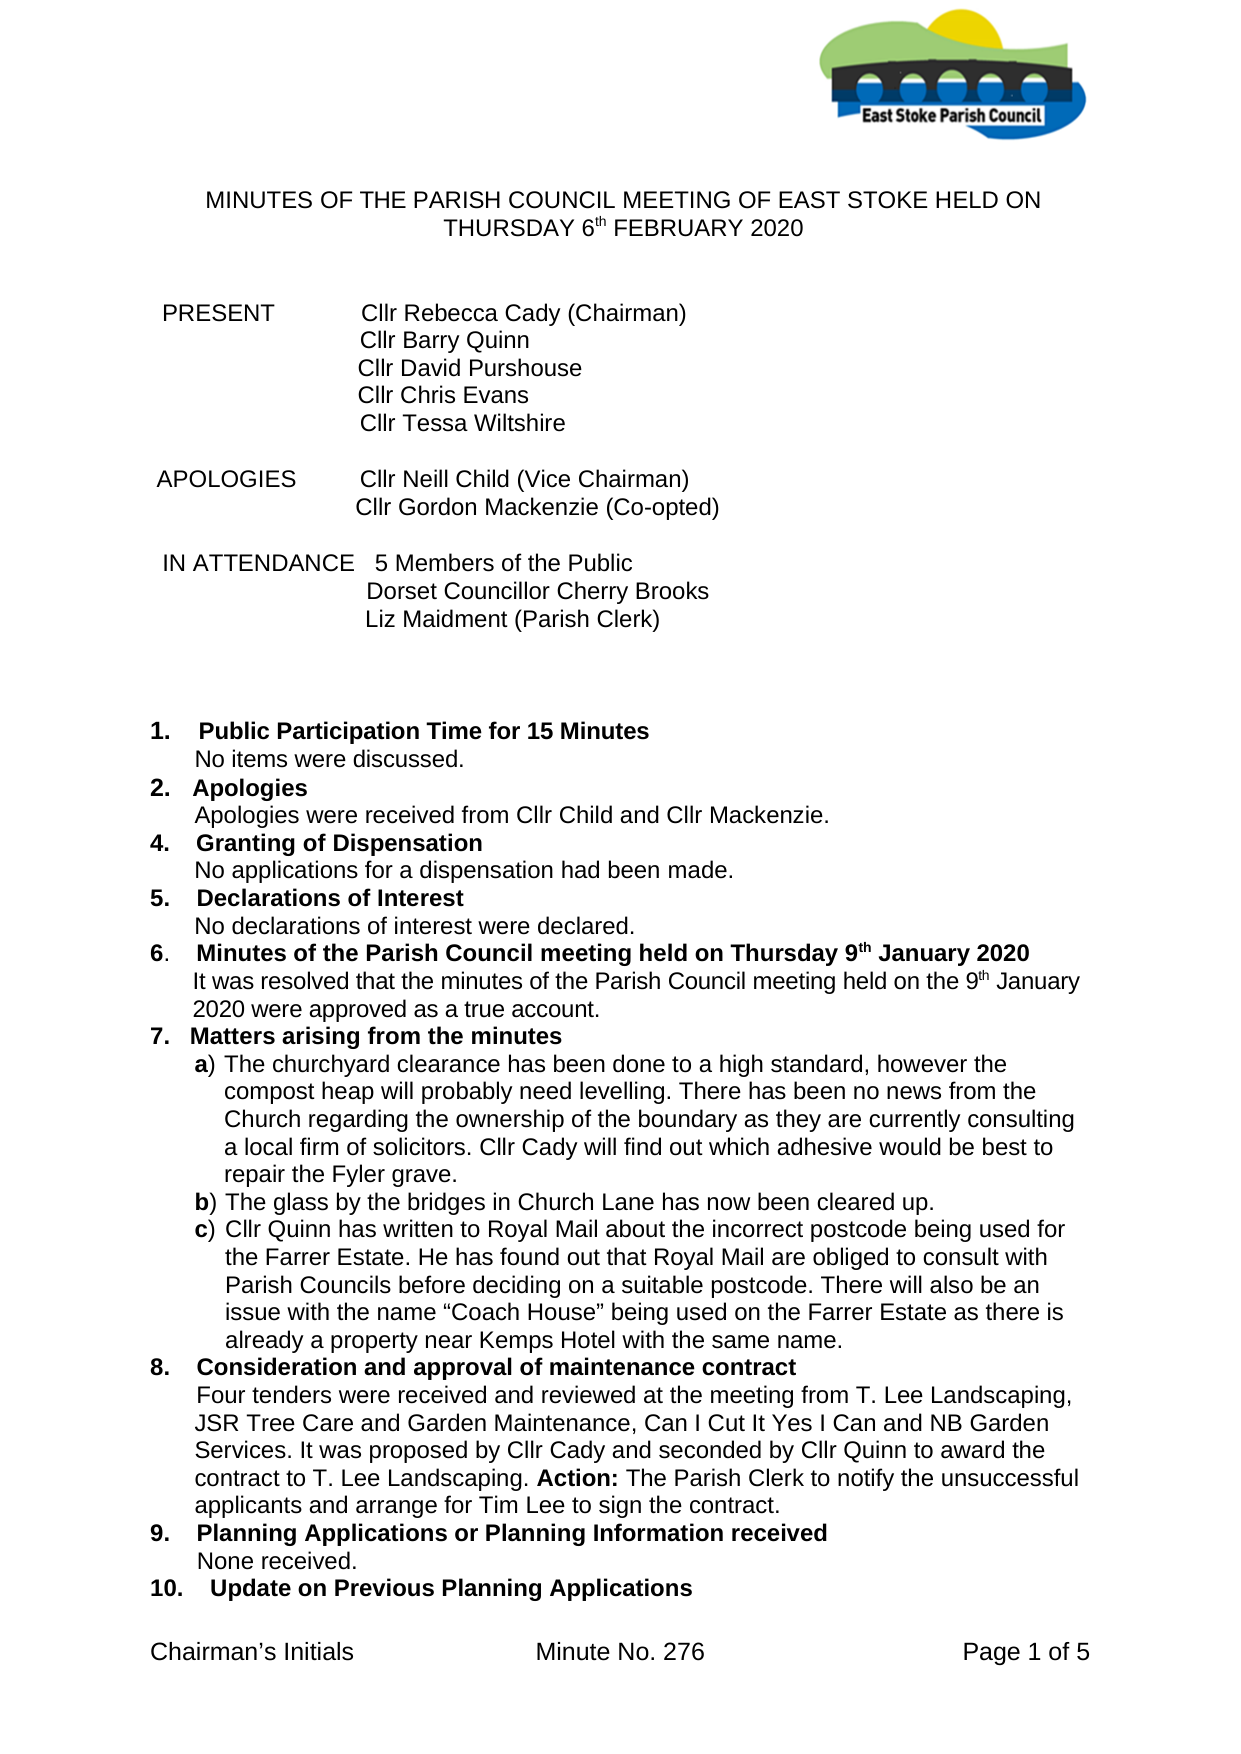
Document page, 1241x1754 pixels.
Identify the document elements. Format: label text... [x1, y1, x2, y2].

text a) The churchyard clearance has been done to a high standard, however the compost heap will probably need levelling. There has been no news from the Church regarding the ownership of the boundary as they are currently consulting a local firm of solicitors. Cllr Cady will find out which adhesive would be best to repair the Fyler grave. [194, 1050, 1090, 1188]
text PRESENT Cllr Rebecca Cady (Chairman) [162, 299, 1043, 326]
subtitle MINUTES OF THE PARISH COUNCIL MEETING OF EAST STOKE HELD ON THURSDAY 6th FEBRUARY 2020 [156, 186, 1090, 241]
text None received. [150, 1547, 1090, 1574]
text b) The glass by the bridges in Church Lane has now been cleared up. [194, 1188, 1090, 1215]
text 6. Minutes of the Parish Council meeting held on Thursday 9th January 2020 [150, 939, 1120, 967]
text Cllr Barry Quinn [150, 326, 901, 354]
list Public Participation Time for 15 Minutes [150, 716, 1090, 745]
text Four tenders were received and reviewed at the meeting from T. Lee Landscaping, JSR Tree Care and Garden Maintenance, Can I Cut It Yes I Can and NB Garden Services. It was proposed by Cllr Cady and seconded by Cllr Quinn to award the contract to T. Lee Landscaping. Action: The Parish Clerk to notify the unsuccessful applicants and arrange for Tim Lee to sign the contract. [150, 1381, 1090, 1519]
text It was resolved that the minutes of the Parish Council meeting held on the 9th January 2020 were approved as a true account. [192, 967, 1120, 1022]
text Cllr Chris Evans [150, 381, 901, 409]
text APOLOGIES Cllr Neill Child (Vice Chairman) [150, 465, 1090, 493]
text No declarations of interest were declared. [187, 912, 1031, 939]
text IN ATTENDANCE 5 Members of the Public [162, 549, 1090, 577]
text 5. Declarations of Interest [150, 884, 1090, 912]
text 9. Planning Applications or Planning Information received [150, 1519, 1090, 1547]
text 4. Granting of Dispensation [150, 829, 1090, 856]
text Dorset Councillor Cherry Brooks [162, 577, 1090, 604]
text Cllr Gordon Mackenzie (Co-opted) [150, 493, 1090, 521]
text Apologies were received from Cllr Child and Cllr Mackenzie. [194, 801, 1031, 829]
text Cllr David Purshouse [150, 354, 901, 381]
text 10. Update on Previous Planning Applications [150, 1574, 1090, 1602]
text No items were discussed. [194, 745, 1090, 772]
text 7. Matters arising from the minutes [150, 1022, 1090, 1050]
picture [817, 0, 1091, 145]
text 8. Consideration and approval of maintenance contract [150, 1353, 1090, 1381]
text Liz Maidment (Parish Clerk) [312, 604, 1090, 632]
text Cllr Tessa Wiltshire [150, 409, 901, 437]
text c) Cllr Quinn has written to Royal Mail about the incorrect postcode being used for the Farrer Estate. He has found out that Royal Mail are obliged to consult with Parish Councils before deciding on a suitable postcode. There will also be an issue with the name “Coach House” being used on the Farrer Estate as there is already a property near Kemps Hotel with the same name. [194, 1215, 1090, 1353]
text No applications for a dispensation had been made. [187, 856, 1090, 884]
list Apologies [150, 772, 1090, 801]
